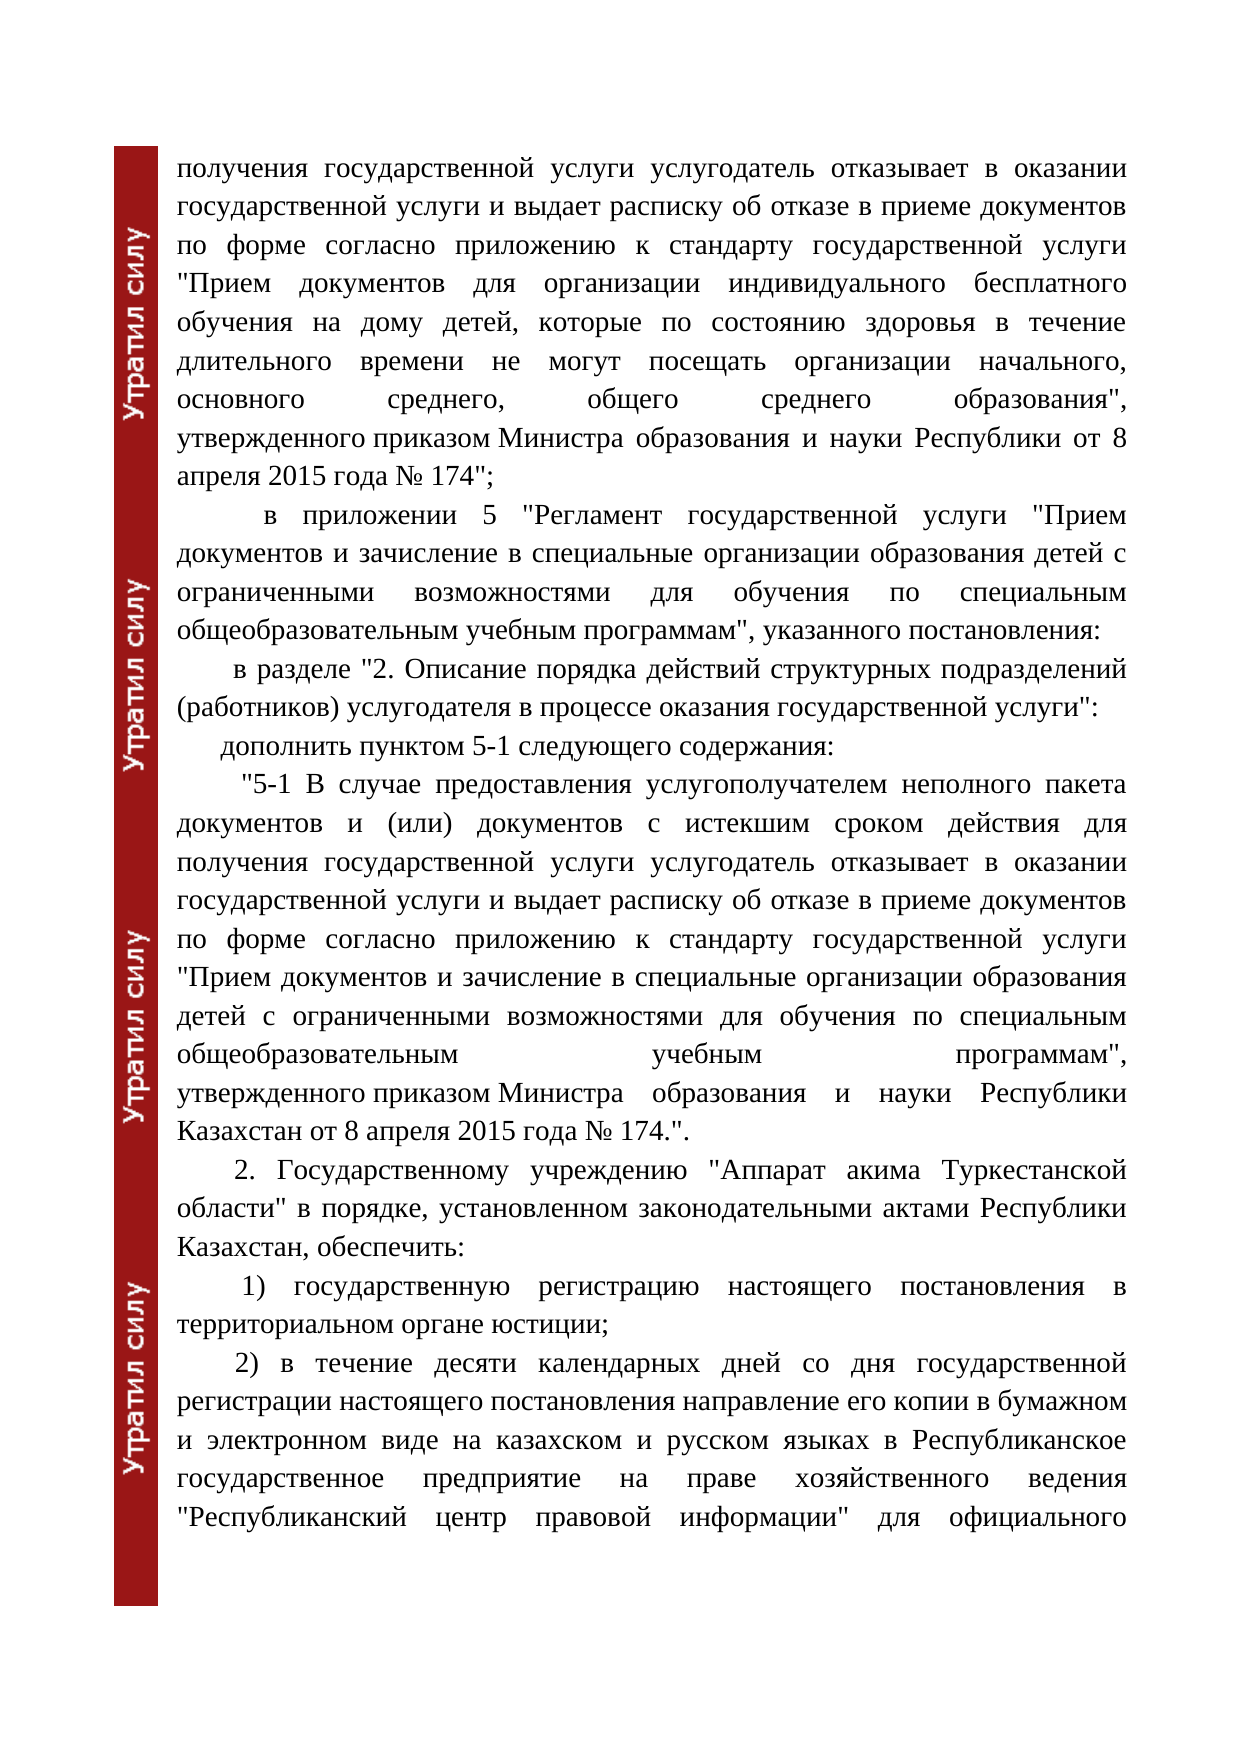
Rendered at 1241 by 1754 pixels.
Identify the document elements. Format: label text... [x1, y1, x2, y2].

picture [114, 492, 158, 497]
picture [114, 1340, 158, 1345]
text 1) государственную регистрацию настоящего постановления в территориальном органе юстиции; [112, 1268, 1128, 1340]
picture [114, 146, 158, 150]
text в приложении 5 "Регламент государственной услуги "Прием документов и зачисление в специальные организации образования детей с ограниченными возможностями для обучения по специальным общеобразовательным учебным программам", указанного постановления: [112, 497, 1128, 646]
text дополнить пунктом 5-1 следующего содержания: [112, 728, 1128, 762]
picture [114, 1263, 158, 1268]
picture [114, 1532, 158, 1606]
picture [114, 762, 158, 767]
picture [114, 723, 158, 728]
text 2. Государственному учреждению "Аппарат акима Туркестанской области" в порядке, установленном законодательными актами Республики Казахстан, обеспечить: [112, 1152, 1128, 1263]
picture [114, 646, 158, 651]
text "5-1 В случае предоставления услугополучателем неполного пакета документов и (или) документов с истекшим сроком действия для получения государственной услуги услугодатель отказывает в оказании государственной услуги и выдает расписку об отказе в приеме документов по форме согласно приложению к стандарту государственной услуги "Прием документов и зачисление в специальные организации образования детей с ограниченными возможностями для обучения по специальным общеобразовательным учебным программам", утвержденного приказом Министра образования и науки Республики Казахстан от 8 апреля 2015 года № 174.". [112, 767, 1128, 1147]
text в разделе "2. Описание порядка действий структурных подразделений (работников) услугодателя в процессе оказания государственной услуги": [112, 651, 1128, 723]
picture [114, 1147, 158, 1152]
